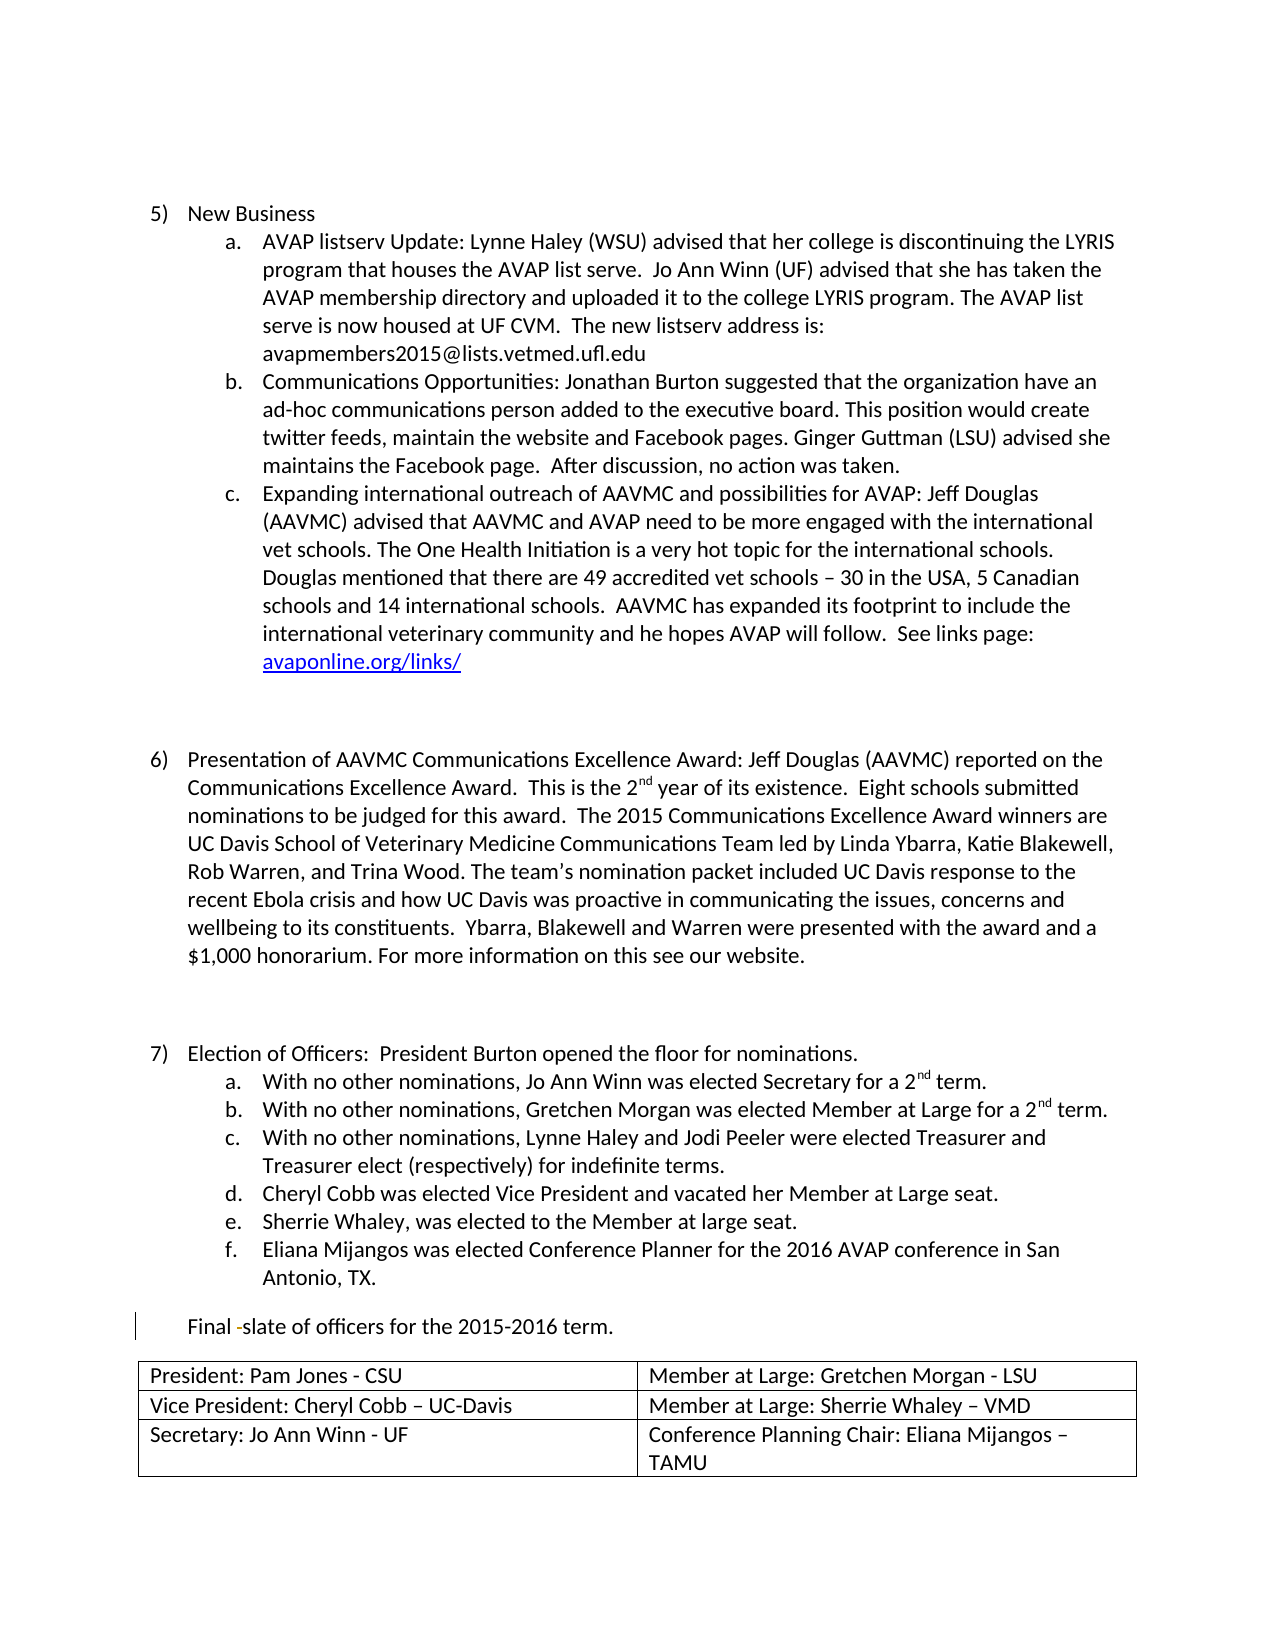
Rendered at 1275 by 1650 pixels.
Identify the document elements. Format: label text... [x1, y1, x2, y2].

list AVAP listserv Update: Lynne Haley (WSU) advised that her college is discontinuing the LYRIS program that houses the AVAP list serve. Jo Ann Winn (UF) advised that she has taken the AVAP membership directory and uploaded it to the college LYRIS program. The AVAP list serve is now housed at UF CVM. The new listserv address is: avapmembers2015@lists.vetmed.ufl.edu [225, 227, 1125, 367]
list Presentation of AAVMC Communications Excellence Award: Jeff Douglas (AAVMC) reported on the Communications Excellence Award. This is the 2nd year of its existence. Eight schools submitted nominations to be judged for this award. The 2015 Communications Excellence Award winners are UC Davis School of Veterinary Medicine Communications Team led by Linda Ybarra, Katie Blakewell, Rob Warren, and Trina Wood. The team’s nomination packet included UC Davis response to the recent Ebola crisis and how UC Davis was proactive in communicating the issues, concerns and wellbeing to its constituents. Ybarra, Blakewell and Warren were presented with the award and a $1,000 honorarium. For more information on this see our website. [150, 745, 1125, 969]
table_header Member at Large: Gretchen Morgan - LSU [638, 1362, 1136, 1390]
list Communications Opportunities: Jonathan Burton suggested that the organization have an ad-hoc communications person added to the executive board. This position would create twitter feeds, maintain the website and Facebook pages. Ginger Guttman (LSU) advised she maintains the Facebook page. After discussion, no action was taken. [225, 367, 1125, 479]
text Final slate of officers for the 2015-2016 term. [187, 1312, 1125, 1340]
list Sherrie Whaley, was elected to the Member at large seat. [225, 1207, 1125, 1235]
list Cheryl Cobb was elected Vice President and vacated her Member at Large seat. [225, 1179, 1125, 1207]
list With no other nominations, Gretchen Morgan was elected Member at Large for a 2nd term. [225, 1095, 1125, 1123]
table_cell Vice President: Cheryl Cobb – UC-Davis [139, 1391, 637, 1419]
table_header President: Pam Jones - CSU [139, 1362, 637, 1390]
list With no other nominations, Jo Ann Winn was elected Secretary for a 2nd term. [225, 1067, 1125, 1095]
list Election of Officers: President Burton opened the floor for nominations. [150, 1039, 1125, 1067]
table_cell Secretary: Jo Ann Winn - UF [139, 1420, 637, 1476]
list New Business [150, 199, 1125, 227]
table_cell Conference Planning Chair: Eliana Mijangos – TAMU [638, 1420, 1136, 1476]
table_cell Member at Large: Sherrie Whaley – VMD [638, 1391, 1136, 1419]
list Eliana Mijangos was elected Conference Planner for the 2016 AVAP conference in San Antonio, TX. [225, 1235, 1125, 1291]
list With no other nominations, Lynne Haley and Jodi Peeler were elected Treasurer and Treasurer elect (respectively) for indefinite terms. [225, 1123, 1125, 1179]
list Expanding international outreach of AAVMC and possibilities for AVAP: Jeff Douglas (AAVMC) advised that AAVMC and AVAP need to be more engaged with the international vet schools. The One Health Initiation is a very hot topic for the international schools. Douglas mentioned that there are 49 accredited vet schools – 30 in the USA, 5 Canadian schools and 14 international schools. AAVMC has expanded its footprint to include the international veterinary community and he hopes AVAP will follow. See links page: avaponline.org/links/ [225, 479, 1125, 675]
